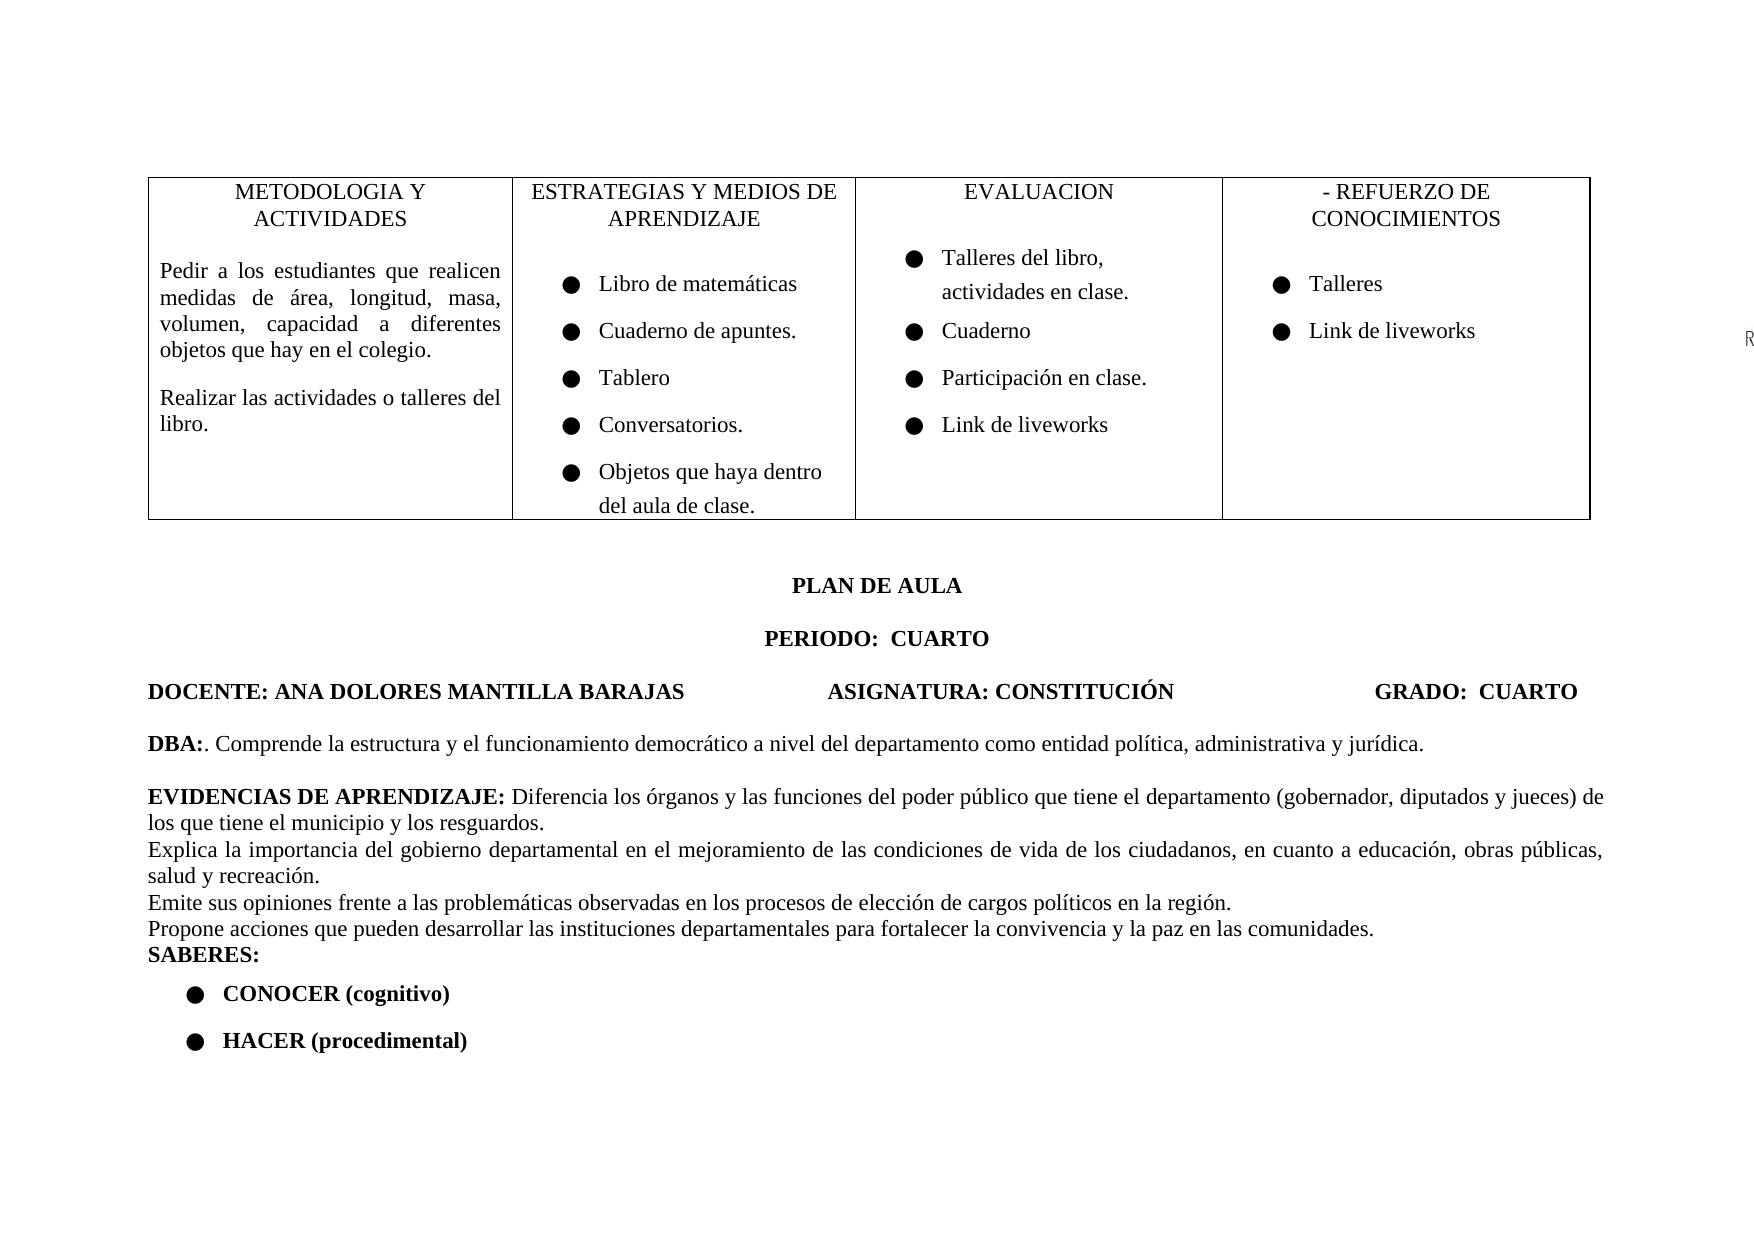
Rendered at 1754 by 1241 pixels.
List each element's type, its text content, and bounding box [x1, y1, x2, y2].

table_cell EVALUACION Talleres del libro, actividades en clase. Cuaderno Participación en clase. Link de liveworks [856, 178, 1222, 518]
table_cell METODOLOGIA Y ACTIVIDADES Pedir a los estudiantes que realicen medidas de área, longitud, masa, volumen, capacidad a diferentes objetos que hay en el colegio. Realizar las actividades o talleres del libro. [149, 178, 512, 518]
text Explica la importancia del gobierno departamental en el mejoramiento de las condiciones de vida de los ciudadanos, en cuanto a educación, obras públicas, salud y recreación. [148, 836, 1606, 888]
text Propone acciones que pueden desarrollar las instituciones departamentales para fortalecer la convivencia y la paz en las comunidades. [148, 915, 1606, 941]
text EVIDENCIAS DE APRENDIZAJE: Diferencia los órganos y las funciones del poder público que tiene el departamento (gobernador, diputados y jueces) de los que tiene el municipio y los resguardos. [148, 783, 1606, 836]
text SABERES: [148, 941, 1606, 968]
list HACER (procedimental) [185, 1014, 1606, 1062]
list CONOCER (cognitivo) [185, 968, 1606, 1014]
table_cell ESTRATEGIAS Y MEDIOS DE APRENDIZAJE Libro de matemáticas Cuaderno de apuntes. Tablero Conversatorios. Objetos que haya dentro del aula de clase. [513, 178, 855, 518]
text Emite sus opiniones frente a las problemáticas observadas en los procesos de elección de cargos políticos en la región. [148, 888, 1606, 915]
text DOCENTE: ANA DOLORES MANTILLA BARAJAS ASIGNATURA: CONSTITUCIÓN GRADO: CUARTO [148, 678, 1606, 704]
picture [1744, 235, 1754, 372]
table_cell - REFUERZO DE CONOCIMIENTOS Talleres Link de liveworks [1223, 178, 1589, 518]
text PERIODO: CUARTO [148, 625, 1606, 651]
text PLAN DE AULA [148, 572, 1606, 599]
text DBA:. Comprende la estructura y el funcionamiento democrático a nivel del departamento como entidad política, administrativa y jurídica. [148, 730, 1606, 757]
